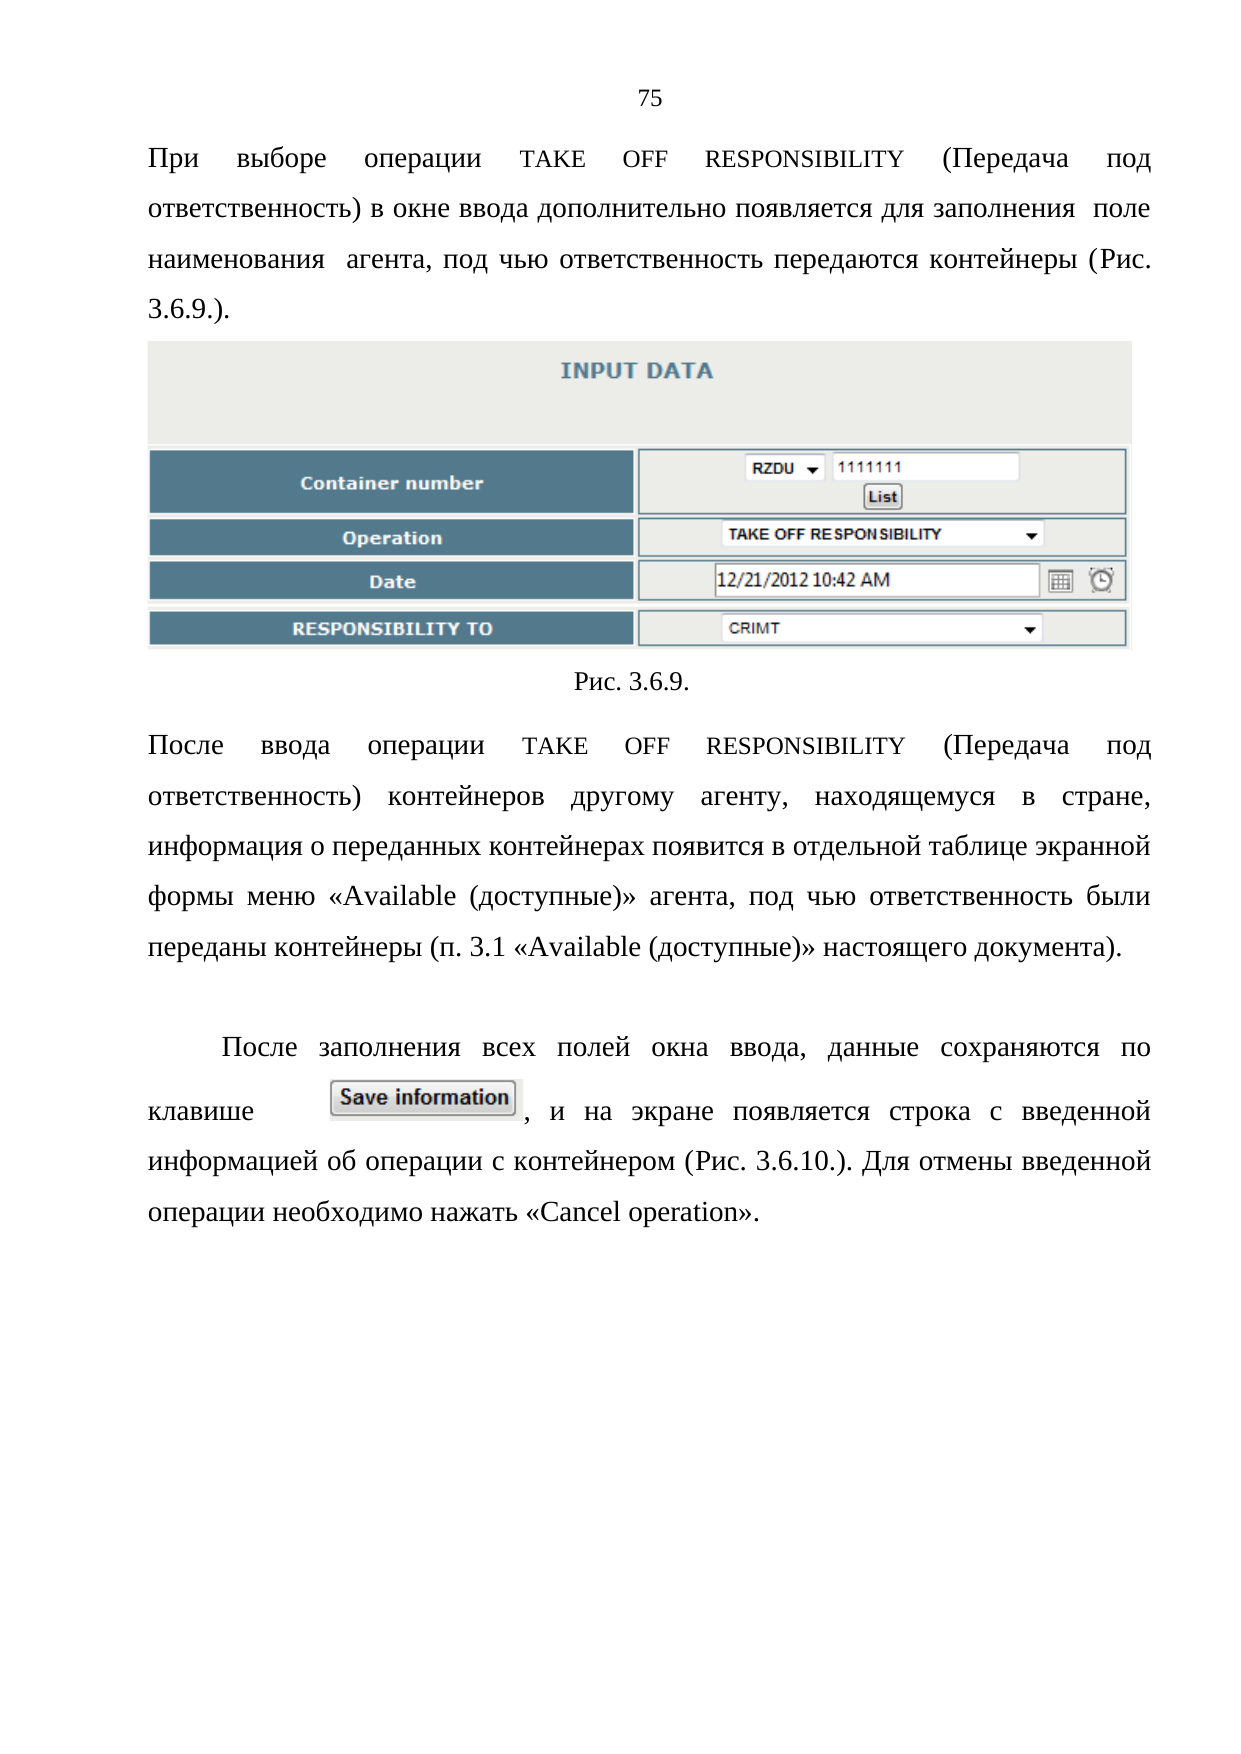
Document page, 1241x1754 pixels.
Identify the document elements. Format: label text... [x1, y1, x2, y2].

text После ввода операции TAKE OFF RESPONSIBILITY (Передача под ответственность) контейнеров другому агенту, находящемуся в стране, информация о переданных контейнерах появится в отдельной таблице экранной формы меню «Available (доступные)» агента, под чью ответственность были переданы контейнеры (п. 3.1 «Available (доступные)» настоящего документа). [148, 727, 1152, 962]
text Рис. 3.6.9. [148, 665, 1152, 696]
text После заполнения всех полей окна ввода, данные сохраняются по клавише , и на экране появляется строка с введенной информацией об операции с контейнером (Рис. 3.6.10.). Для отмены введенной операции необходимо нажать «Cancel operation». [148, 1029, 1152, 1227]
text При выборе операции TAKE OFF RESPONSIBILITY (Передача под ответственность) в окне ввода дополнительно появляется для заполнения поле наименования агента, под чью ответственность передаются контейнеры (Рис. 3.6.9.). [148, 140, 1152, 325]
picture [147, 341, 1133, 651]
picture [329, 1079, 524, 1121]
